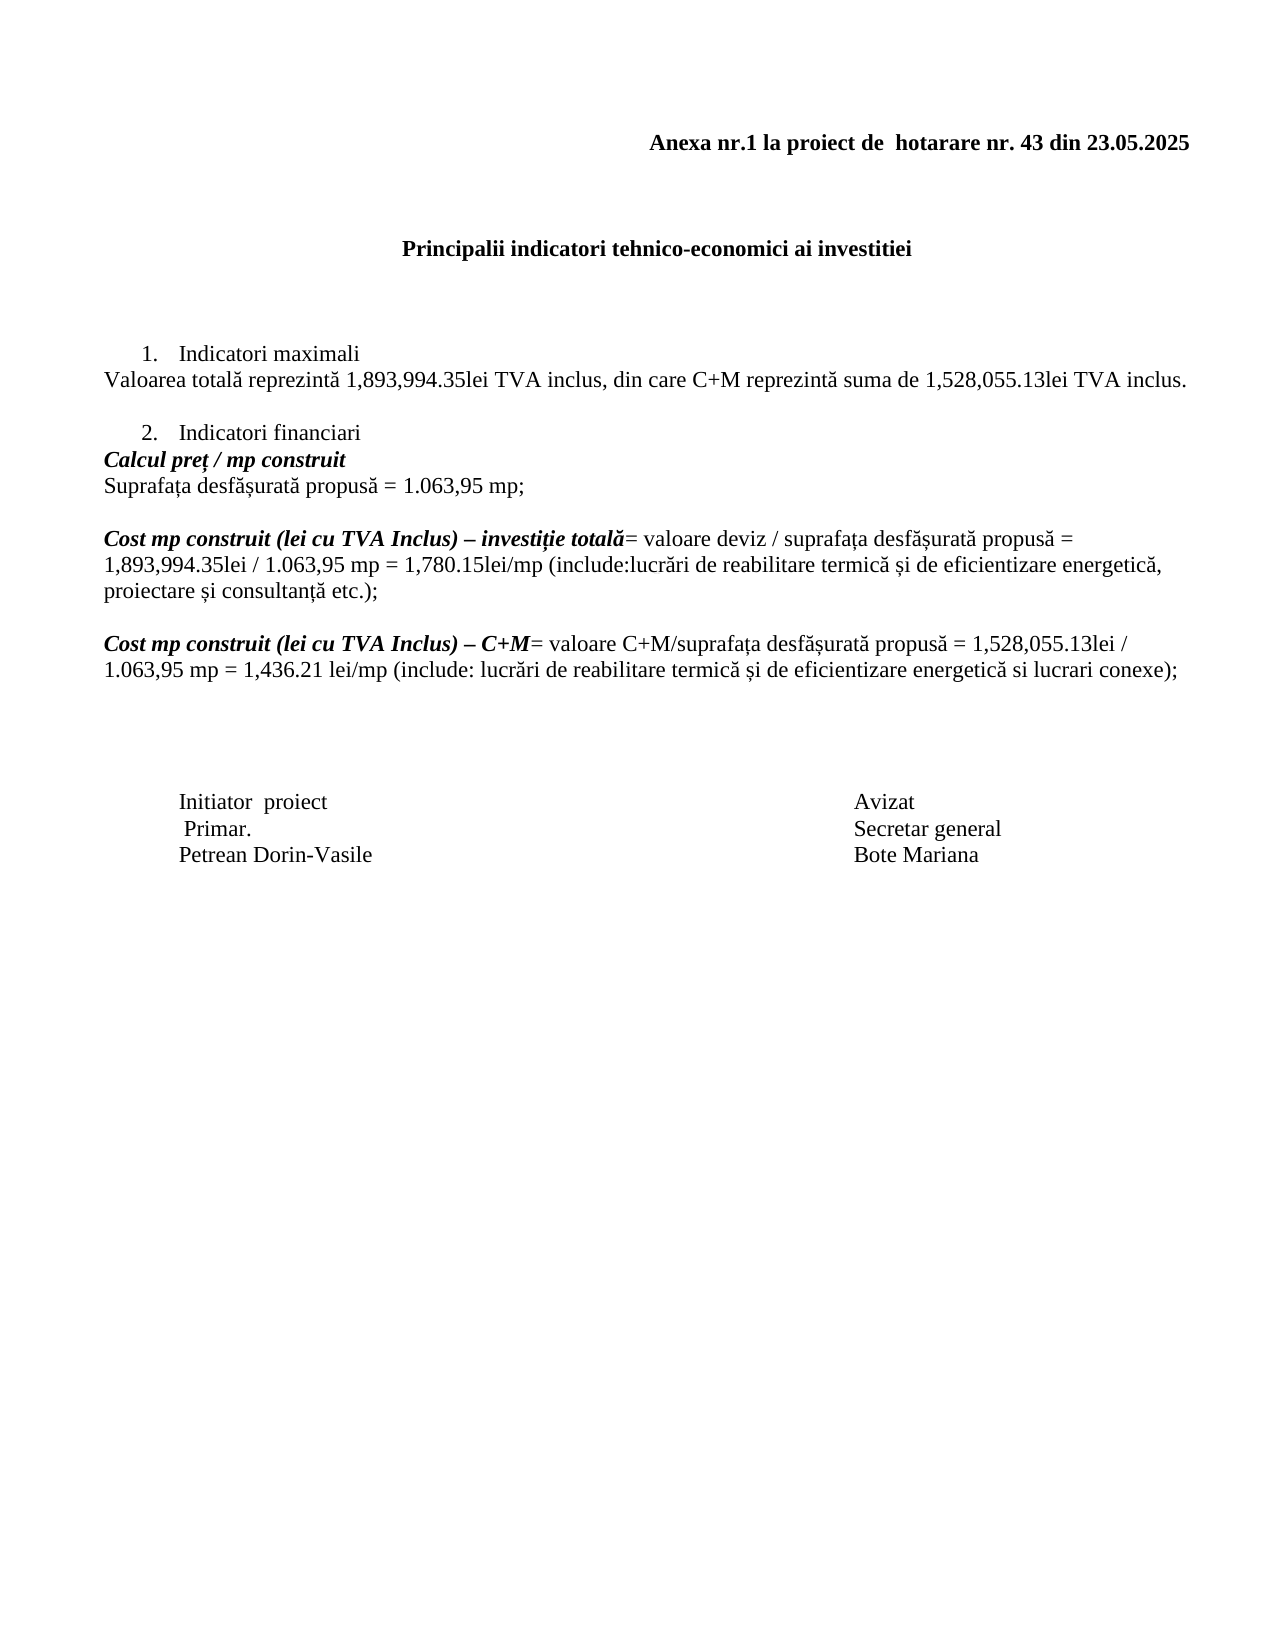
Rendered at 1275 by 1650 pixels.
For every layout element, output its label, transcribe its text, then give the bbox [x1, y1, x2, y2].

text Initiator proiect Avizat [103, 788, 1211, 814]
text Cost mp construit (lei cu TVA Inclus) – C+M= valoare C+M/suprafața desfășurată propusă = 1,528,055.13lei / 1.063,95 mp = 1,436.21 lei/mp (include: lucrări de reabilitare termică și de eficientizare energetică si lucrari conexe); [103, 630, 1211, 683]
text Anexa nr.1 la proiect de hotarare nr. 43 din 23.05.2025 [553, 129, 1211, 156]
text Calcul preț / mp construit [103, 446, 1211, 472]
list Indicatori maximali [141, 340, 1211, 367]
list Indicatori financiari [141, 419, 1211, 446]
text Valoarea totală reprezintă 1,893,994.35lei TVA inclus, din care C+M reprezintă suma de 1,528,055.13lei TVA inclus. [103, 367, 1211, 393]
text Suprafața desfășurată propusă = 1.063,95 mp; [103, 472, 1211, 498]
text Cost mp construit (lei cu TVA Inclus) – investiție totală= valoare deviz / suprafața desfășurată propusă = 1,893,994.35lei / 1.063,95 mp = 1,780.15lei/mp (include:lucrări de reabilitare termică și de eficientizare energetică, proiectare și consultanță etc.); [103, 525, 1211, 604]
text Primar. Secretar general [103, 814, 1211, 841]
text Petrean Dorin-Vasile Bote Mariana [103, 841, 1211, 867]
text Principalii indicatori tehnico-economici ai investitiei [103, 235, 1211, 261]
